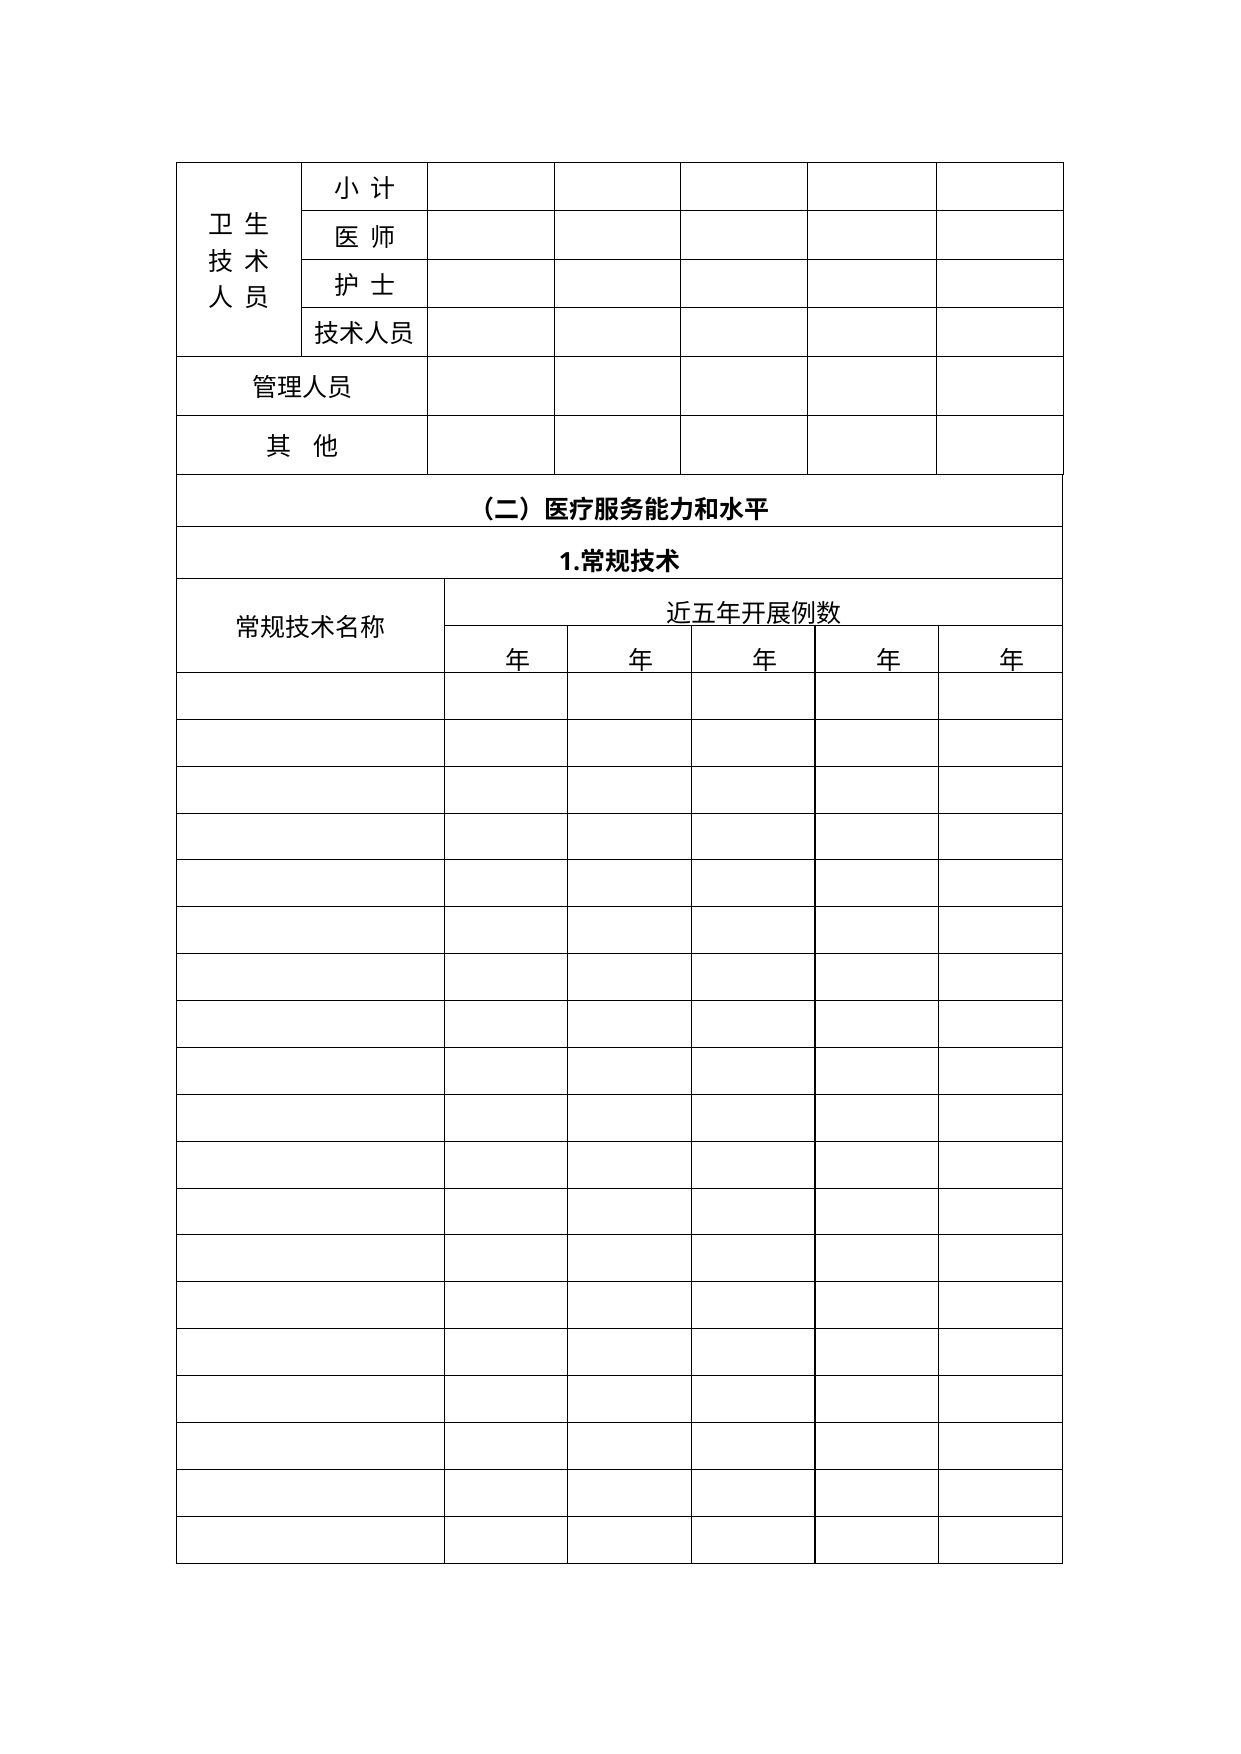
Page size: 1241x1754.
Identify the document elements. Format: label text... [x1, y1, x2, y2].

table_cell [692, 1423, 814, 1469]
table_cell [681, 308, 807, 356]
table_cell [445, 954, 567, 1000]
table_cell 年 [939, 626, 1062, 672]
table_cell [937, 308, 1063, 356]
table_cell [816, 1001, 938, 1047]
table_cell [808, 308, 936, 356]
table_cell [445, 1235, 567, 1281]
table_cell [939, 767, 1062, 812]
table_cell [177, 1470, 444, 1516]
table_cell [939, 954, 1062, 1000]
table_cell 技术人员 [302, 308, 427, 356]
table_cell [681, 163, 807, 210]
table_cell [692, 907, 814, 953]
table_cell [939, 1235, 1062, 1281]
table_cell [937, 260, 1063, 307]
table_cell [937, 357, 1063, 415]
table_cell [681, 260, 807, 307]
table_cell [816, 1517, 938, 1562]
table_cell [177, 1095, 444, 1141]
table_cell [939, 860, 1062, 906]
table_cell [692, 1001, 814, 1047]
table_cell [692, 954, 814, 1000]
table_cell [177, 1423, 444, 1469]
table_cell [939, 1517, 1062, 1562]
table_cell [568, 814, 691, 859]
table_cell [177, 954, 444, 1000]
table_cell [445, 860, 567, 906]
table_cell [939, 1095, 1062, 1141]
table_cell [177, 1282, 444, 1328]
table_cell [445, 1001, 567, 1047]
table_cell [692, 1282, 814, 1328]
table_cell [445, 1517, 567, 1562]
table_cell [816, 1095, 938, 1141]
table_cell 护 士 [302, 260, 427, 307]
table_cell [939, 1423, 1062, 1469]
table_cell [555, 211, 680, 259]
table_cell [568, 1235, 691, 1281]
table_cell 其 他 [177, 416, 427, 474]
table_cell [428, 163, 554, 210]
table_cell [808, 260, 936, 307]
table_cell [445, 1376, 567, 1422]
table_cell [177, 814, 444, 859]
table_cell 管理人员 [177, 357, 427, 415]
table_cell [692, 1048, 814, 1094]
table_cell [816, 1048, 938, 1094]
table_cell [428, 260, 554, 307]
table_cell 小 计 [302, 163, 427, 210]
table_cell [568, 1282, 691, 1328]
table_cell [177, 1001, 444, 1047]
table_cell [939, 1282, 1062, 1328]
table_cell [445, 814, 567, 859]
table_cell [445, 1282, 567, 1328]
table_cell [568, 767, 691, 812]
table_cell 常规技术名称 [177, 579, 444, 672]
table_cell [445, 767, 567, 812]
table_cell [177, 720, 444, 766]
table_cell [568, 1423, 691, 1469]
table_cell [939, 1142, 1062, 1187]
table_cell [692, 1376, 814, 1422]
table_cell [568, 1142, 691, 1187]
table_cell 医 师 [302, 211, 427, 259]
table_cell [937, 416, 1063, 474]
table_cell [177, 1329, 444, 1375]
table_cell [177, 767, 444, 812]
table_cell [816, 814, 938, 859]
table_cell [568, 1095, 691, 1141]
table_cell [816, 1189, 938, 1234]
table_cell [568, 1376, 691, 1422]
table_cell [808, 357, 936, 415]
table_cell [816, 1235, 938, 1281]
table_cell [445, 1142, 567, 1187]
table_cell [568, 1329, 691, 1375]
table_cell [177, 860, 444, 906]
table_cell [555, 416, 680, 474]
table_cell [568, 1001, 691, 1047]
table_cell [939, 1329, 1062, 1375]
table_cell [939, 814, 1062, 859]
table_cell [568, 860, 691, 906]
table_cell [568, 1189, 691, 1234]
table_cell [692, 720, 814, 766]
table_cell [177, 1235, 444, 1281]
table_cell [555, 308, 680, 356]
table_cell [445, 907, 567, 953]
table_cell [692, 1142, 814, 1187]
table_cell [816, 1423, 938, 1469]
table_cell [808, 211, 936, 259]
table_cell [177, 1142, 444, 1187]
table_cell [939, 720, 1062, 766]
table_cell [568, 720, 691, 766]
table_cell [816, 1282, 938, 1328]
table_cell [937, 211, 1063, 259]
table_cell [568, 907, 691, 953]
table_cell [177, 673, 444, 719]
table_cell [816, 907, 938, 953]
table_cell [816, 720, 938, 766]
table_cell [555, 163, 680, 210]
table_cell [692, 1517, 814, 1562]
table_cell [939, 1001, 1062, 1047]
table_cell [568, 954, 691, 1000]
table_cell [445, 1095, 567, 1141]
table_cell [445, 1329, 567, 1375]
table_cell [177, 1376, 444, 1422]
table_cell [939, 673, 1062, 719]
table_cell [681, 416, 807, 474]
table_cell [816, 673, 938, 719]
table_cell [177, 907, 444, 953]
table_cell [428, 211, 554, 259]
table_cell [939, 1189, 1062, 1234]
table_cell [692, 814, 814, 859]
table_cell [445, 1423, 567, 1469]
table_cell [568, 1517, 691, 1562]
table_cell [445, 1470, 567, 1516]
table_cell [568, 1470, 691, 1516]
table_cell 年 [816, 626, 938, 672]
table_cell [816, 1470, 938, 1516]
table_cell [445, 1048, 567, 1094]
table_cell [816, 860, 938, 906]
table_cell [445, 1189, 567, 1234]
table_cell [681, 211, 807, 259]
table_cell [428, 357, 554, 415]
table_cell [692, 1189, 814, 1234]
table_cell [808, 416, 936, 474]
table_cell [939, 1376, 1062, 1422]
table_cell [428, 308, 554, 356]
table_cell [177, 1048, 444, 1094]
table_cell [177, 1517, 444, 1562]
table_cell [555, 357, 680, 415]
table_cell 年 [445, 626, 567, 672]
table_cell 年 [568, 626, 691, 672]
table_cell [816, 1142, 938, 1187]
table_cell [816, 1376, 938, 1422]
table_cell [816, 767, 938, 812]
table_cell [692, 860, 814, 906]
table_cell [692, 1235, 814, 1281]
table_cell [816, 1329, 938, 1375]
table_cell [692, 767, 814, 812]
table_cell 卫 生 技 术 人 员 [177, 163, 301, 356]
table_cell [692, 1470, 814, 1516]
table_cell [568, 673, 691, 719]
table_cell [568, 1048, 691, 1094]
table_cell [692, 673, 814, 719]
table_cell [939, 907, 1062, 953]
table_cell [939, 1048, 1062, 1094]
table_cell （二）医疗服务能力和水平 [177, 475, 1062, 526]
table_cell [428, 416, 554, 474]
table_cell 1.常规技术 [177, 527, 1062, 578]
table_cell [555, 260, 680, 307]
table_cell [808, 163, 936, 210]
table_cell 近五年开展例数 [445, 579, 1062, 625]
table_cell [681, 357, 807, 415]
table_cell [816, 954, 938, 1000]
table_cell [177, 1189, 444, 1234]
table_cell [445, 673, 567, 719]
table_cell [939, 1470, 1062, 1516]
table_cell [692, 1329, 814, 1375]
table_cell [445, 720, 567, 766]
table_cell 年 [692, 626, 814, 672]
table_cell [692, 1095, 814, 1141]
table_cell [937, 163, 1063, 210]
